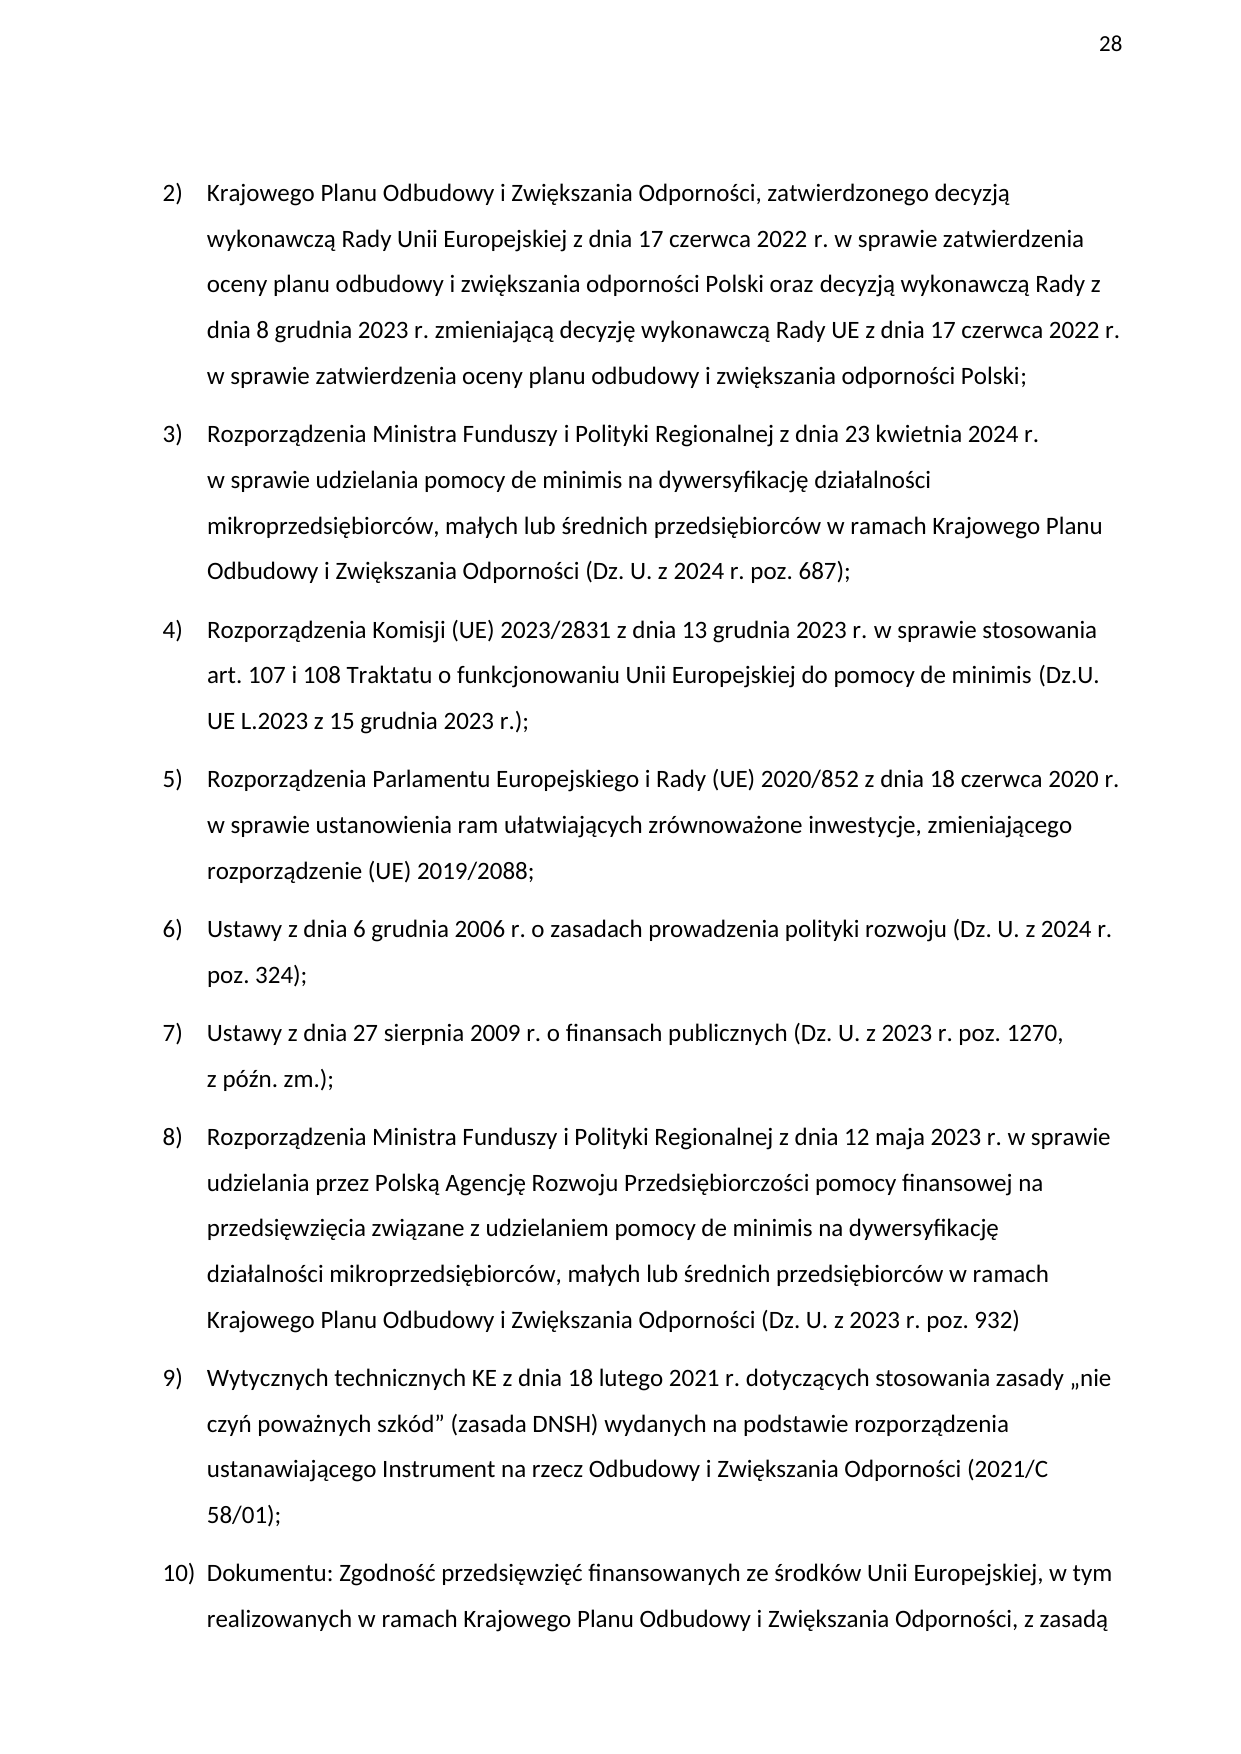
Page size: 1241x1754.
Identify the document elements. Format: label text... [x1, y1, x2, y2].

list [162, 1558, 1122, 1634]
list Ustawy z dnia 6 grudnia 2006 r. o zasadach prowadzenia polityki rozwoju (Dz. U. z 2024 r. poz. 324); [162, 913, 1122, 989]
list Rozporządzenia Ministra Funduszy i Polityki Regionalnej z dnia 12 maja 2023 r. w sprawie udzielania przez Polską Agencję Rozwoju Przedsiębiorczości pomocy finansowej na przedsięwzięcia związane z udzielaniem pomocy de minimis na dywersyfikację działalności mikroprzedsiębiorców, małych lub średnich przedsiębiorców w ramach Krajowego Planu Odbudowy i Zwiększania Odporności (Dz. U. z 2023 r. poz. 932) [162, 1121, 1122, 1334]
list Krajowego Planu Odbudowy i Zwiększania Odporności, zatwierdzonego decyzją wykonawczą Rady Unii Europejskiej z dnia 17 czerwca 2022 r. w sprawie zatwierdzenia oceny planu odbudowy i zwiększania odporności Polski oraz decyzją wykonawczą Rady z dnia 8 grudnia 2023 r. zmieniającą decyzję wykonawczą Rady UE z dnia 17 czerwca 2022 r. w sprawie zatwierdzenia oceny planu odbudowy i zwiększania odporności Polski; [162, 177, 1122, 391]
list Ustawy z dnia 27 sierpnia 2009 r. o finansach publicznych (Dz. U. z 2023 r. poz. 1270, z późn. zm.); [162, 1017, 1122, 1093]
list Rozporządzenia Komisji (UE) 2023/2831 z dnia 13 grudnia 2023 r. w sprawie stosowania art. 107 i 108 Traktatu o funkcjonowaniu Unii Europejskiej do pomocy de minimis (Dz.U. UE L.2023 z 15 grudnia 2023 r.); [162, 614, 1122, 736]
list Rozporządzenia Ministra Funduszy i Polityki Regionalnej z dnia 23 kwietnia 2024 r. w sprawie udzielania pomocy de minimis na dywersyfikację działalności mikroprzedsiębiorców, małych lub średnich przedsiębiorców w ramach Krajowego Planu Odbudowy i Zwiększania Odporności (Dz. U. z 2024 r. poz. 687); [162, 418, 1122, 586]
list Rozporządzenia Parlamentu Europejskiego i Rady (UE) 2020/852 z dnia 18 czerwca 2020 r. w sprawie ustanowienia ram ułatwiających zrównoważone inwestycje, zmieniającego rozporządzenie (UE) 2019/2088; [162, 763, 1122, 885]
list Wytycznych technicznych KE z dnia 18 lutego 2021 r. dotyczących stosowania zasady „nie czyń poważnych szkód” (zasada DNSH) wydanych na podstawie rozporządzenia ustanawiającego Instrument na rzecz Odbudowy i Zwiększania Odporności (2021/C 58/01); [162, 1362, 1122, 1530]
